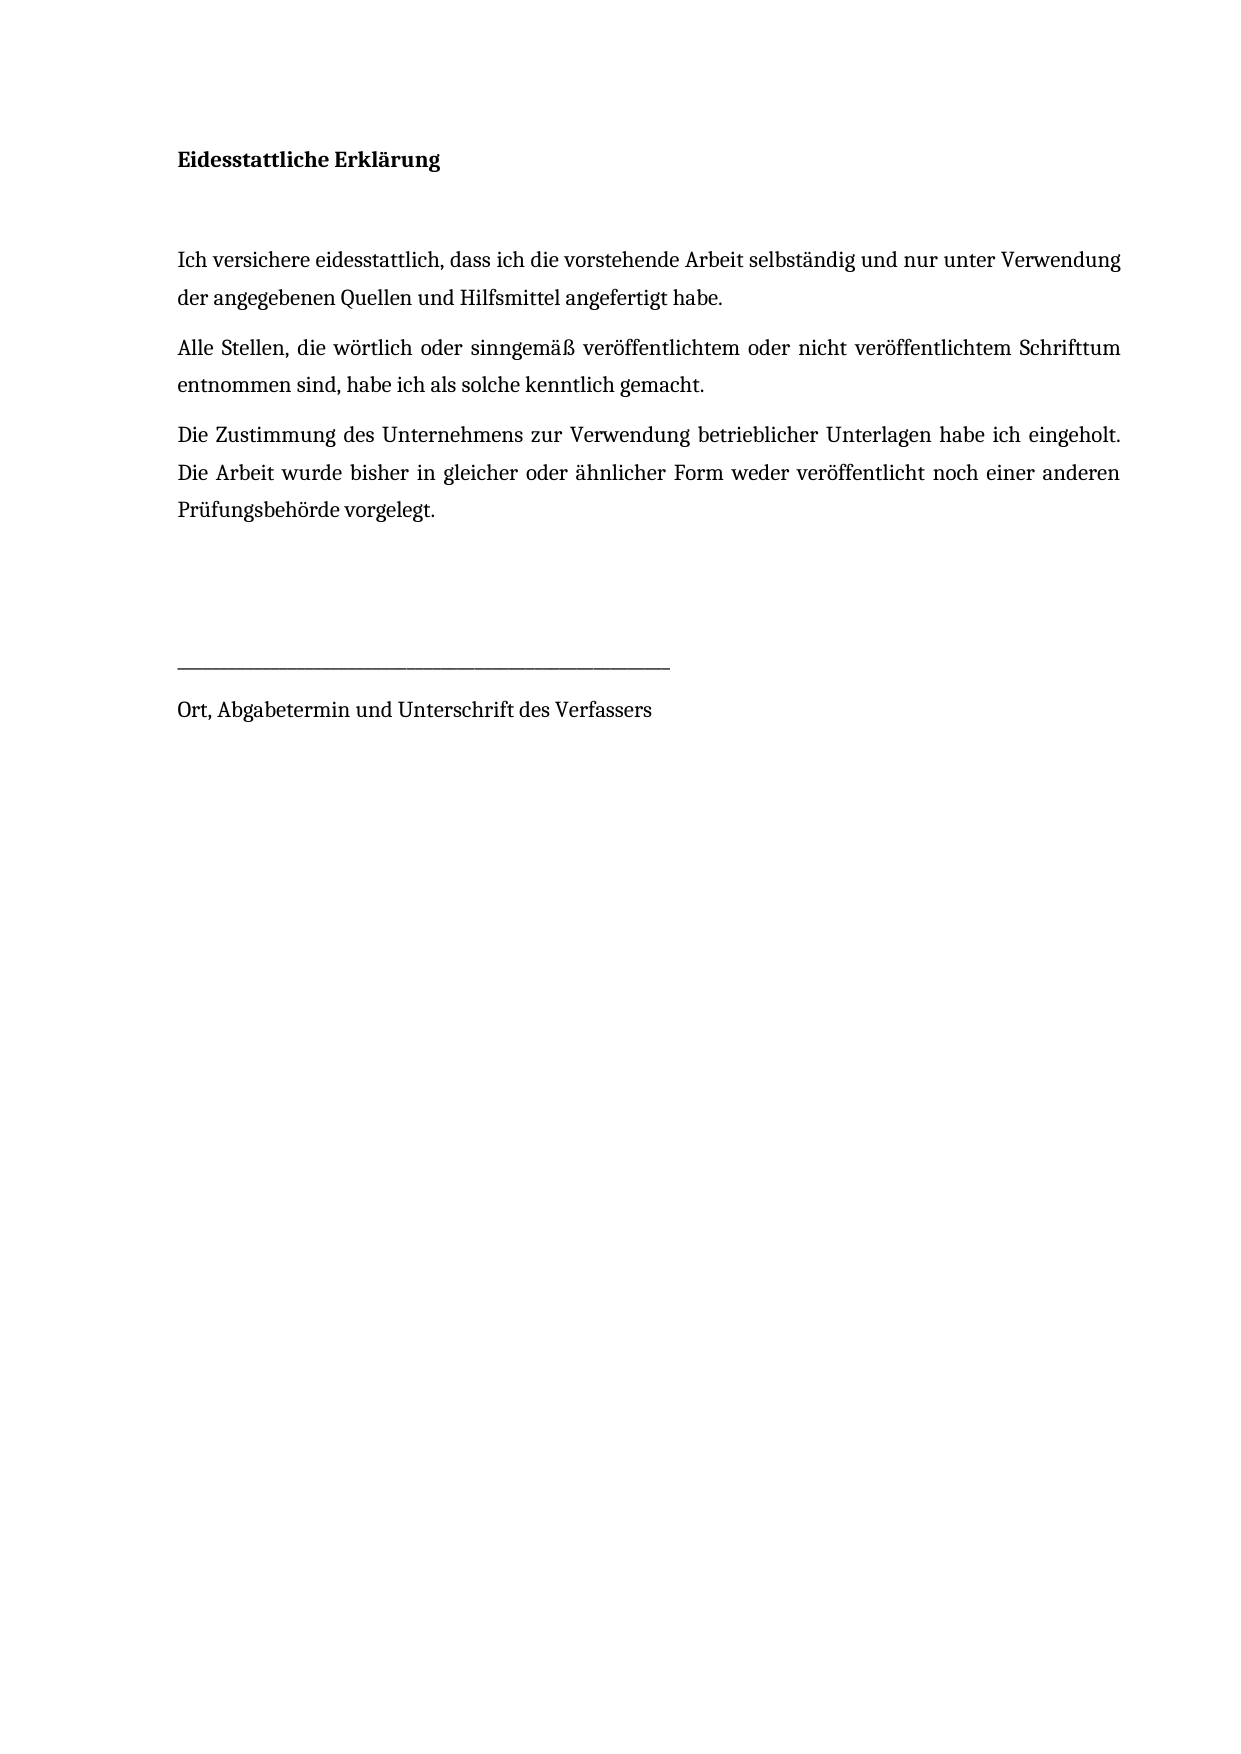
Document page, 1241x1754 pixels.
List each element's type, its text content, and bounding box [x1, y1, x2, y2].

text Ich versichere eidesstattlich, dass ich die vorstehende Arbeit selbständig und nur unter Verwendung der angegebenen Quellen und Hilfsmittel angefertigt habe. [177, 237, 1122, 312]
text Die Zustimmung des Unternehmens zur Verwendung betrieblicher Unterlagen habe ich eingeholt. Die Arbeit wurde bisher in gleicher oder ähnlicher Form weder veröffentlicht noch einer anderen Prüfungsbehörde vorgelegt. [177, 412, 1122, 525]
text __________________________________________________________ [177, 637, 1122, 675]
text Alle Stellen, die wörtlich oder sinngemäß veröffentlichtem oder nicht veröffentlichtem Schrifttum entnommen sind, habe ich als solche kenntlich gemacht. [177, 325, 1122, 400]
text Ort, Abgabetermin und Unterschrift des Verfassers [177, 687, 1122, 762]
text Eidesstattliche Erklärung [177, 137, 1122, 175]
